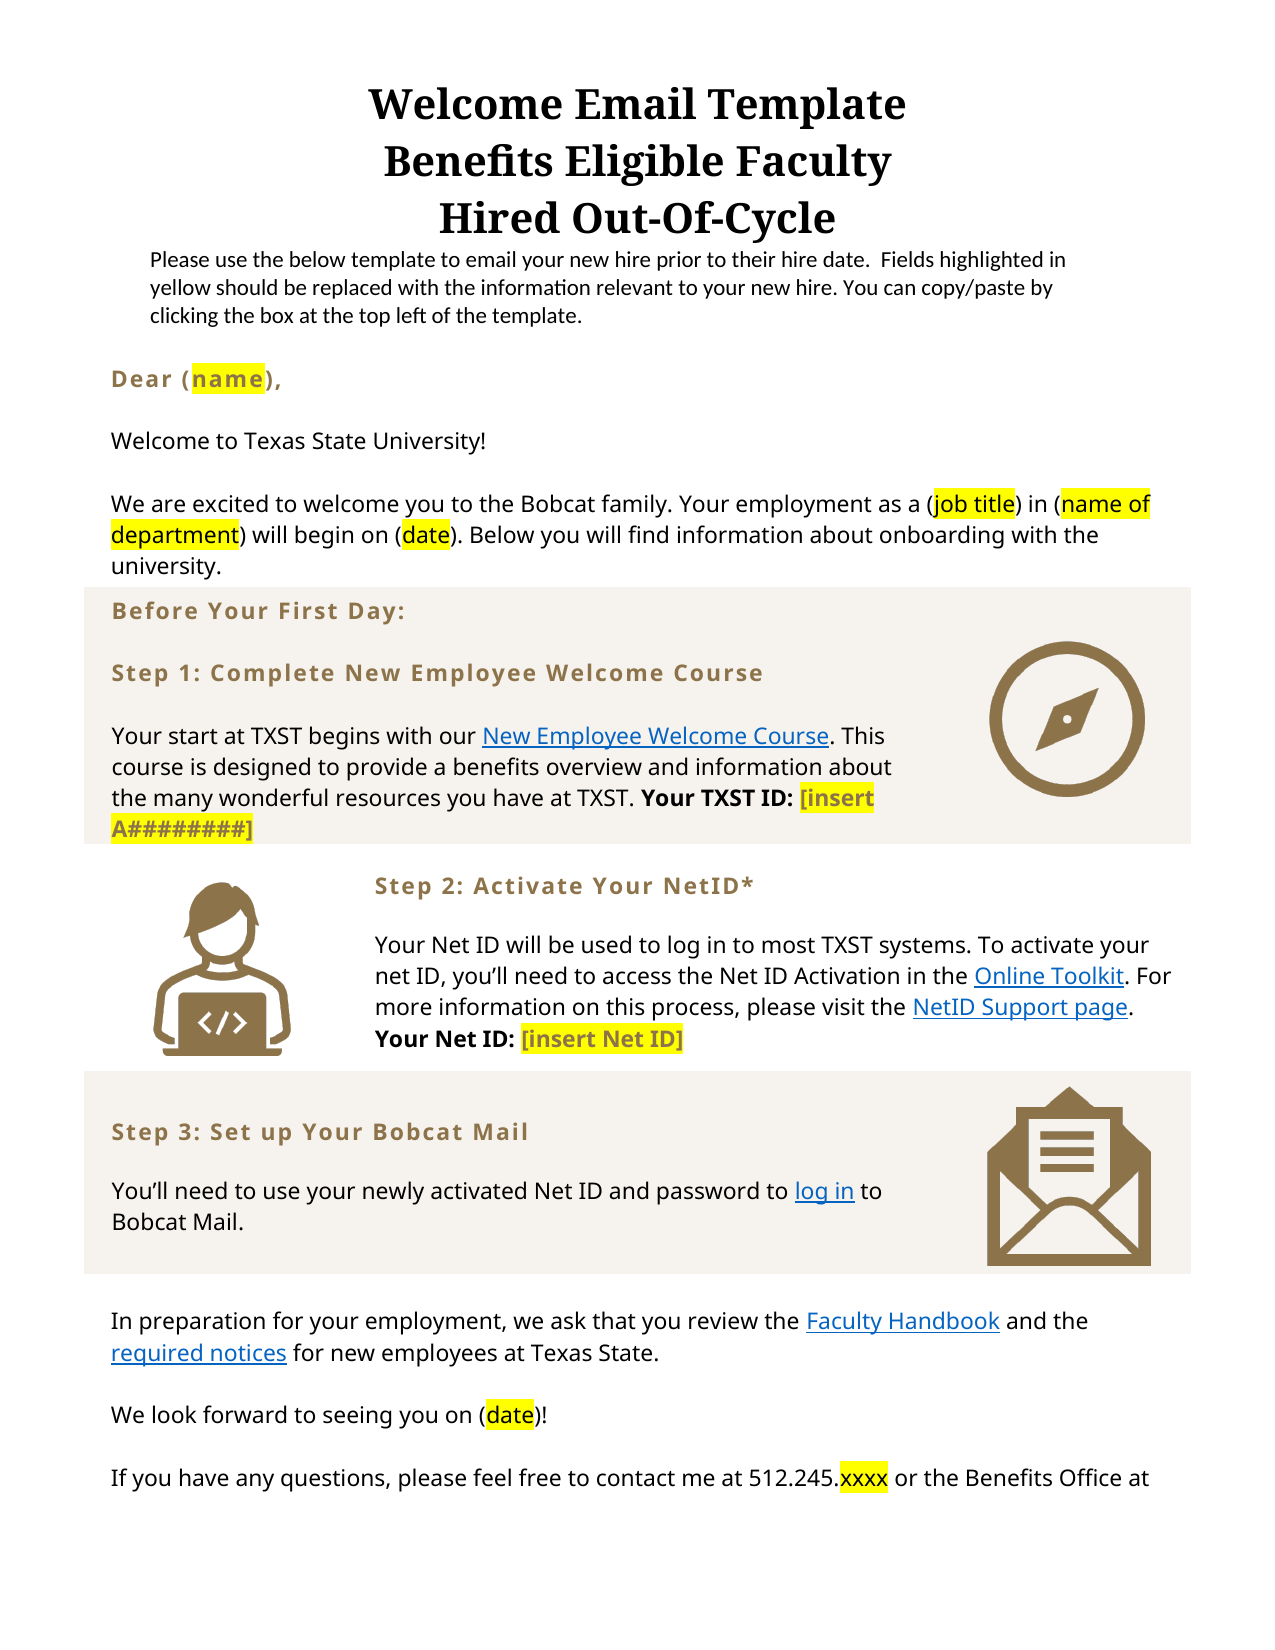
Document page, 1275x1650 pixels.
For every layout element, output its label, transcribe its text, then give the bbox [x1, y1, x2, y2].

table_cell [84, 845, 359, 1071]
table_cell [84, 1274, 1191, 1493]
picture [124, 864, 320, 1060]
picture [969, 622, 1165, 817]
table_cell Step 2: Activate Your NetID* Your Net ID will be used to log in to most TXST systems. To activate your net ID, you’ll need to access the Net ID Activation in the Online Toolkit. For more information on this process, please visit the NetID Support page. Your Net ID: [insert Net ID] [360, 845, 1191, 1071]
table_cell [943, 587, 1191, 844]
picture [969, 1078, 1165, 1274]
table_cell [943, 1071, 1191, 1274]
table_cell Step 3: Set up Your Bobcat Mail You’ll need to use your newly activated Net ID and password to log in to Bobcat Mail. [84, 1071, 943, 1274]
table_cell Before Your First Day: Step 1: Complete New Employee Welcome Course Your start at TXST begins with our New Employee Welcome Course. This course is designed to provide a benefits overview and information about the many wonderful resources you have at TXST. Your TXST ID: [insert A########] [84, 587, 943, 844]
table_header Dear (name), Welcome to Texas State University! We are excited to welcome you to the Bobcat family. Your employment as a (job title) in (name of department) will begin on (date). Below you will find information about onboarding with the university. [84, 358, 1191, 587]
